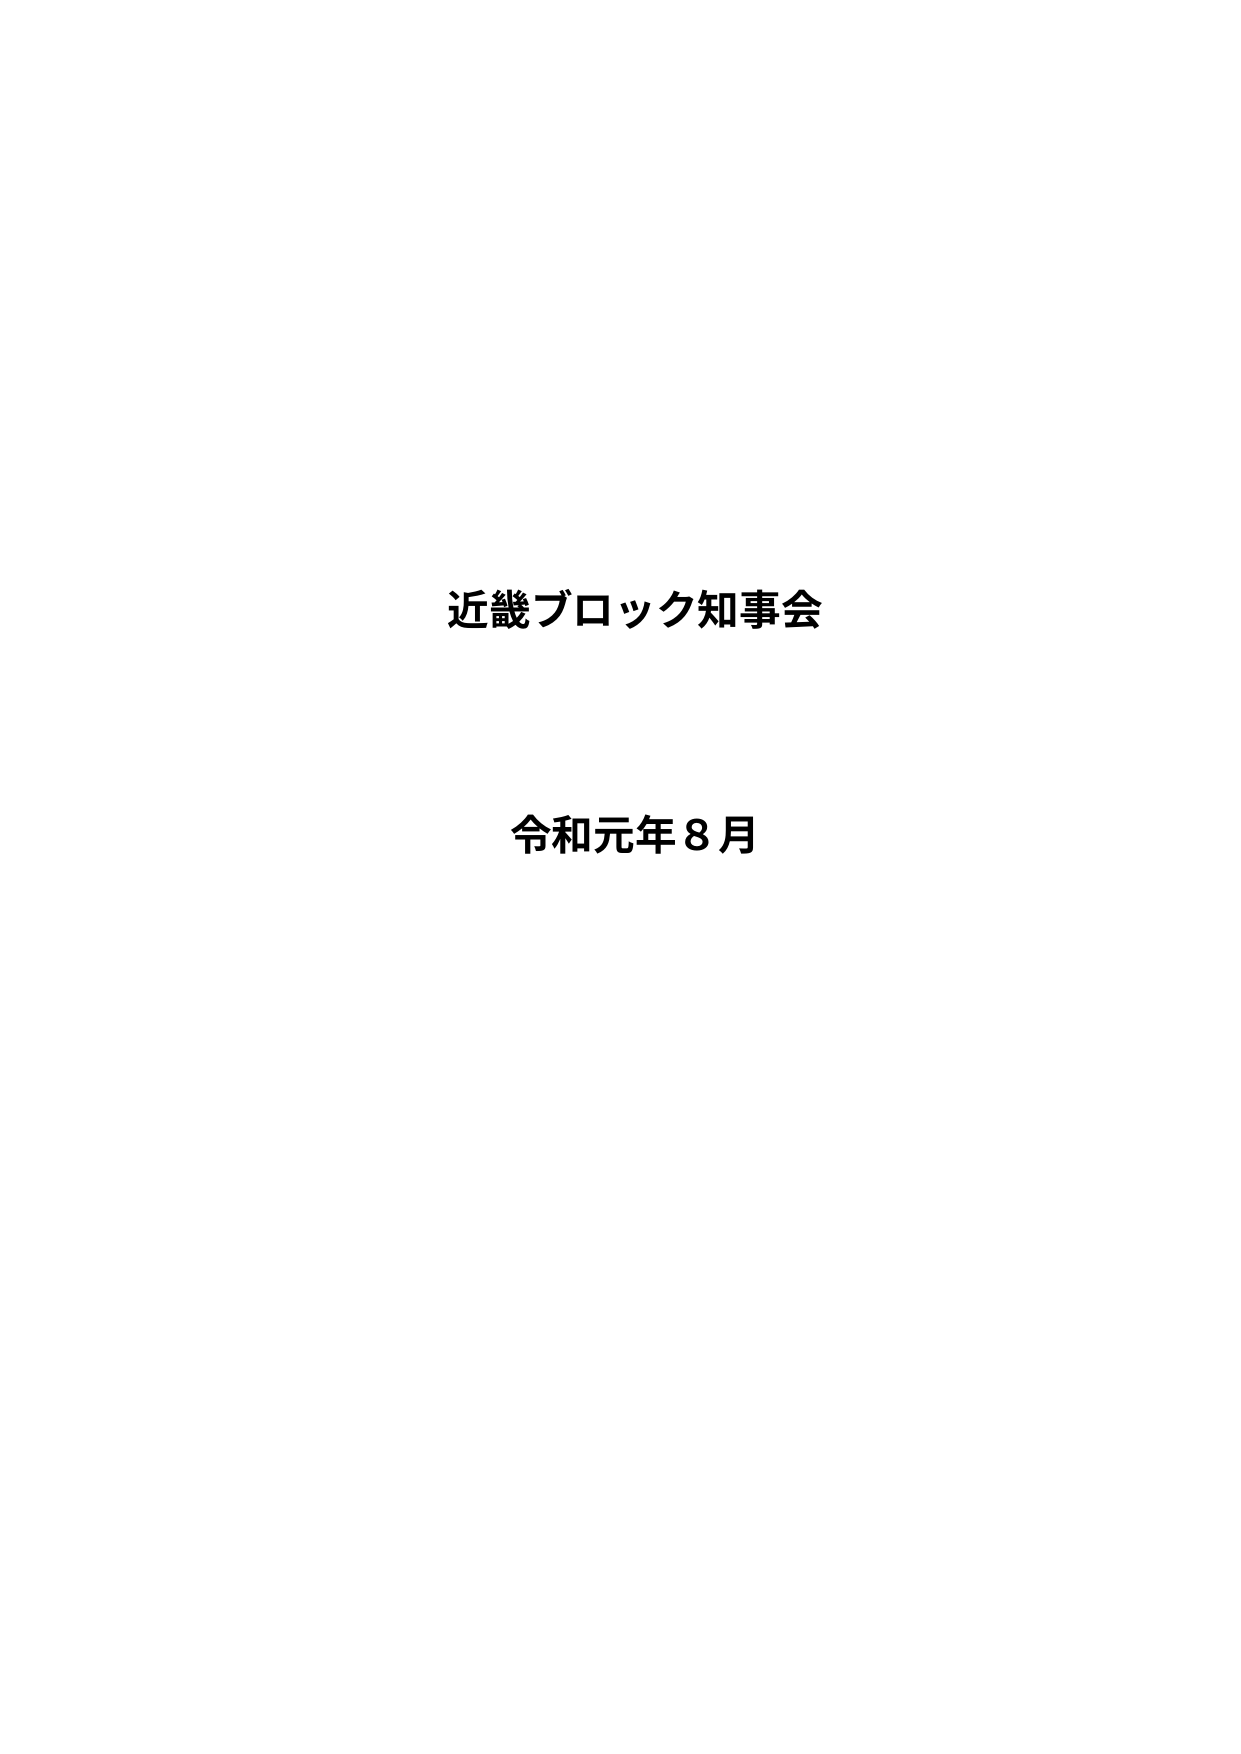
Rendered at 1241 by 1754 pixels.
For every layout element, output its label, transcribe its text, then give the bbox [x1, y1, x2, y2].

text 令和元年８月 [148, 794, 1122, 869]
text 近畿ブロック知事会 [148, 569, 1122, 644]
